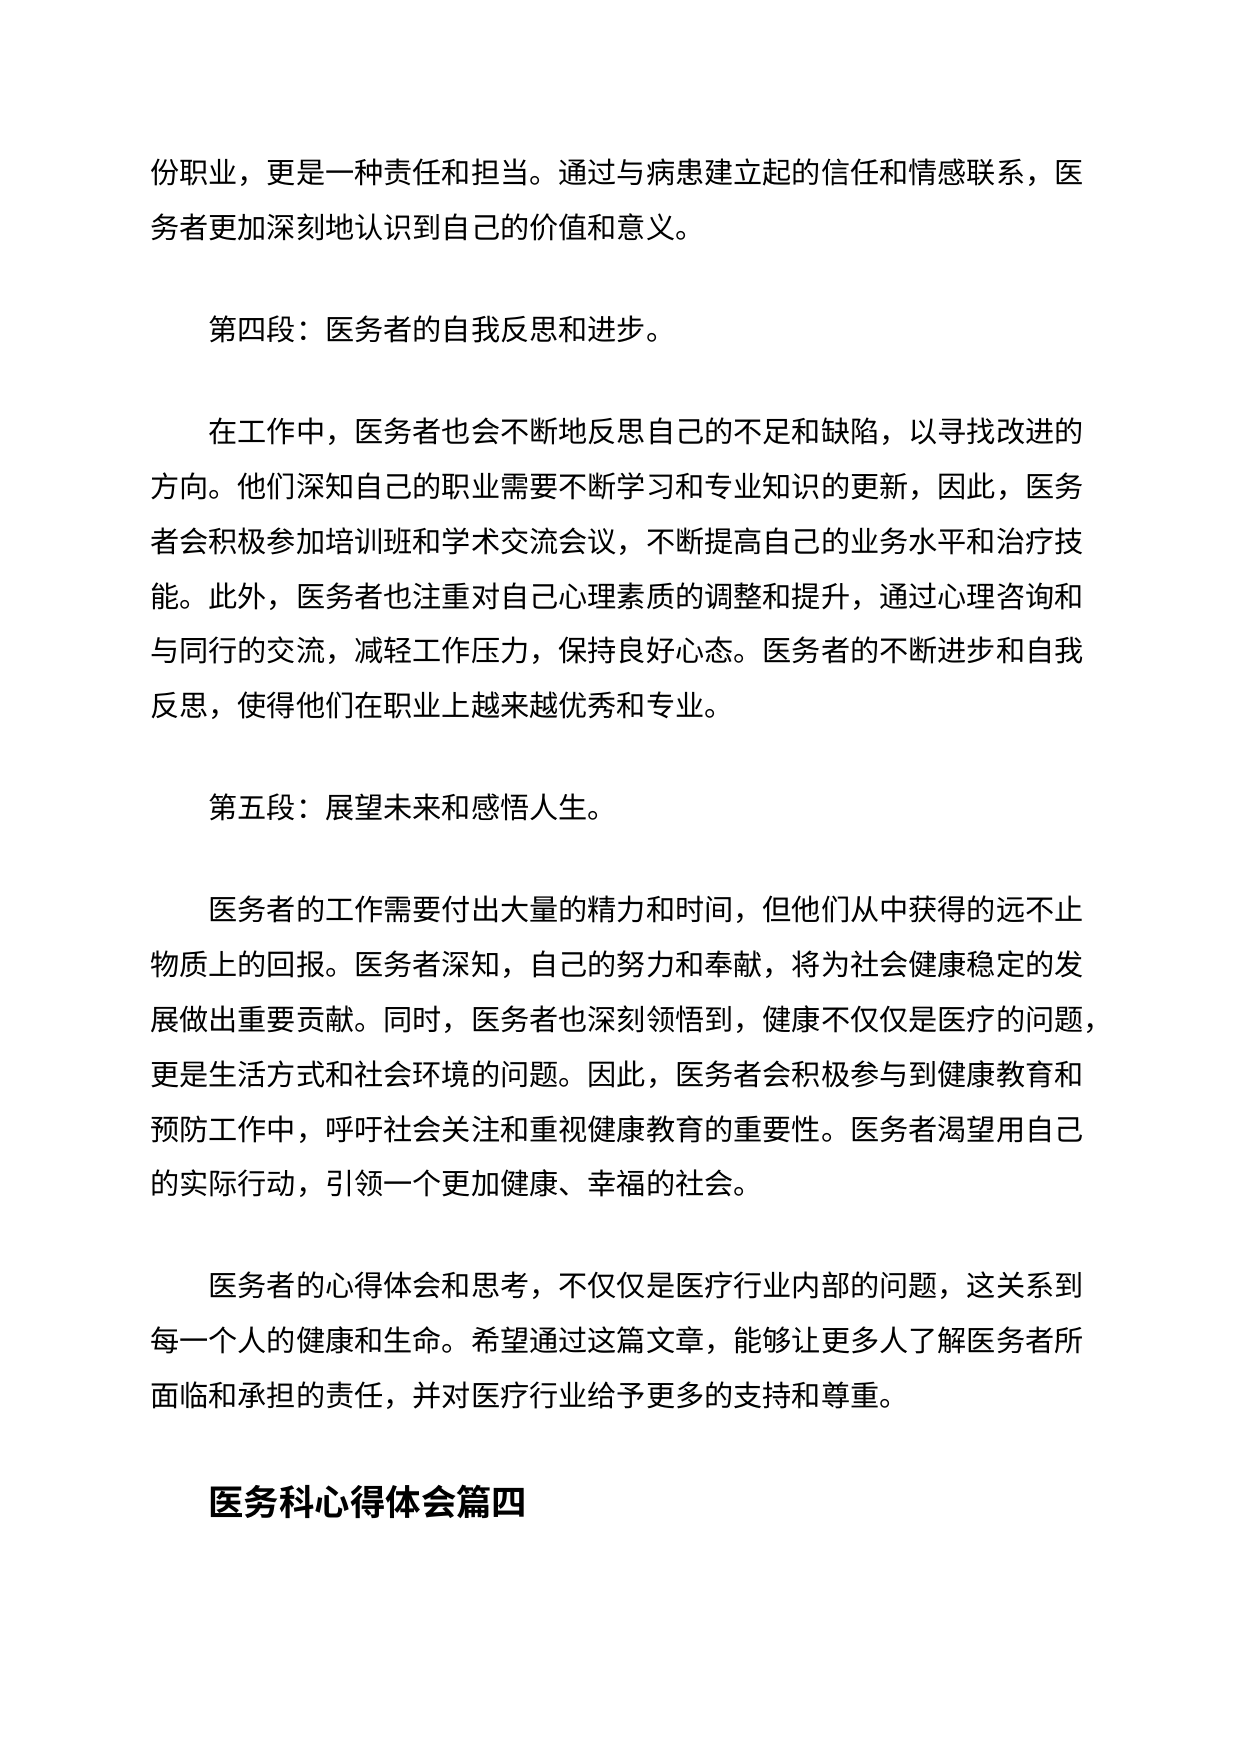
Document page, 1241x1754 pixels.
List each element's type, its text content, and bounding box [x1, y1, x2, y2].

text 第四段：医务者的自我反思和进步。 [150, 307, 1090, 349]
text 医务者的心得体会和思考，不仅仅是医疗行业内部的问题，这关系到每一个人的健康和生命。希望通过这篇文章，能够让更多人了解医务者所面临和承担的责任，并对医疗行业给予更多的支持和尊重。 [150, 1263, 1090, 1415]
text 医务科心得体会篇四 [150, 1474, 1090, 1526]
text 医务者的工作需要付出大量的精力和时间，但他们从中获得的远不止物质上的回报。医务者深知，自己的努力和奉献，将为社会健康稳定的发展做出重要贡献。同时，医务者也深刻领悟到，健康不仅仅是医疗的问题，更是生活方式和社会环境的问题。因此，医务者会积极参与到健康教育和预防工作中，呼吁社会关注和重视健康教育的重要性。医务者渴望用自己的实际行动，引领一个更加健康、幸福的社会。 [150, 886, 1090, 1203]
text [150, 150, 1090, 247]
text 第五段：展望未来和感悟人生。 [150, 785, 1090, 827]
text 在工作中，医务者也会不断地反思自己的不足和缺陷，以寻找改进的方向。他们深知自己的职业需要不断学习和专业知识的更新，因此，医务者会积极参加培训班和学术交流会议，不断提高自己的业务水平和治疗技能。此外，医务者也注重对自己心理素质的调整和提升，通过心理咨询和与同行的交流，减轻工作压力，保持良好心态。医务者的不断进步和自我反思，使得他们在职业上越来越优秀和专业。 [150, 408, 1090, 725]
